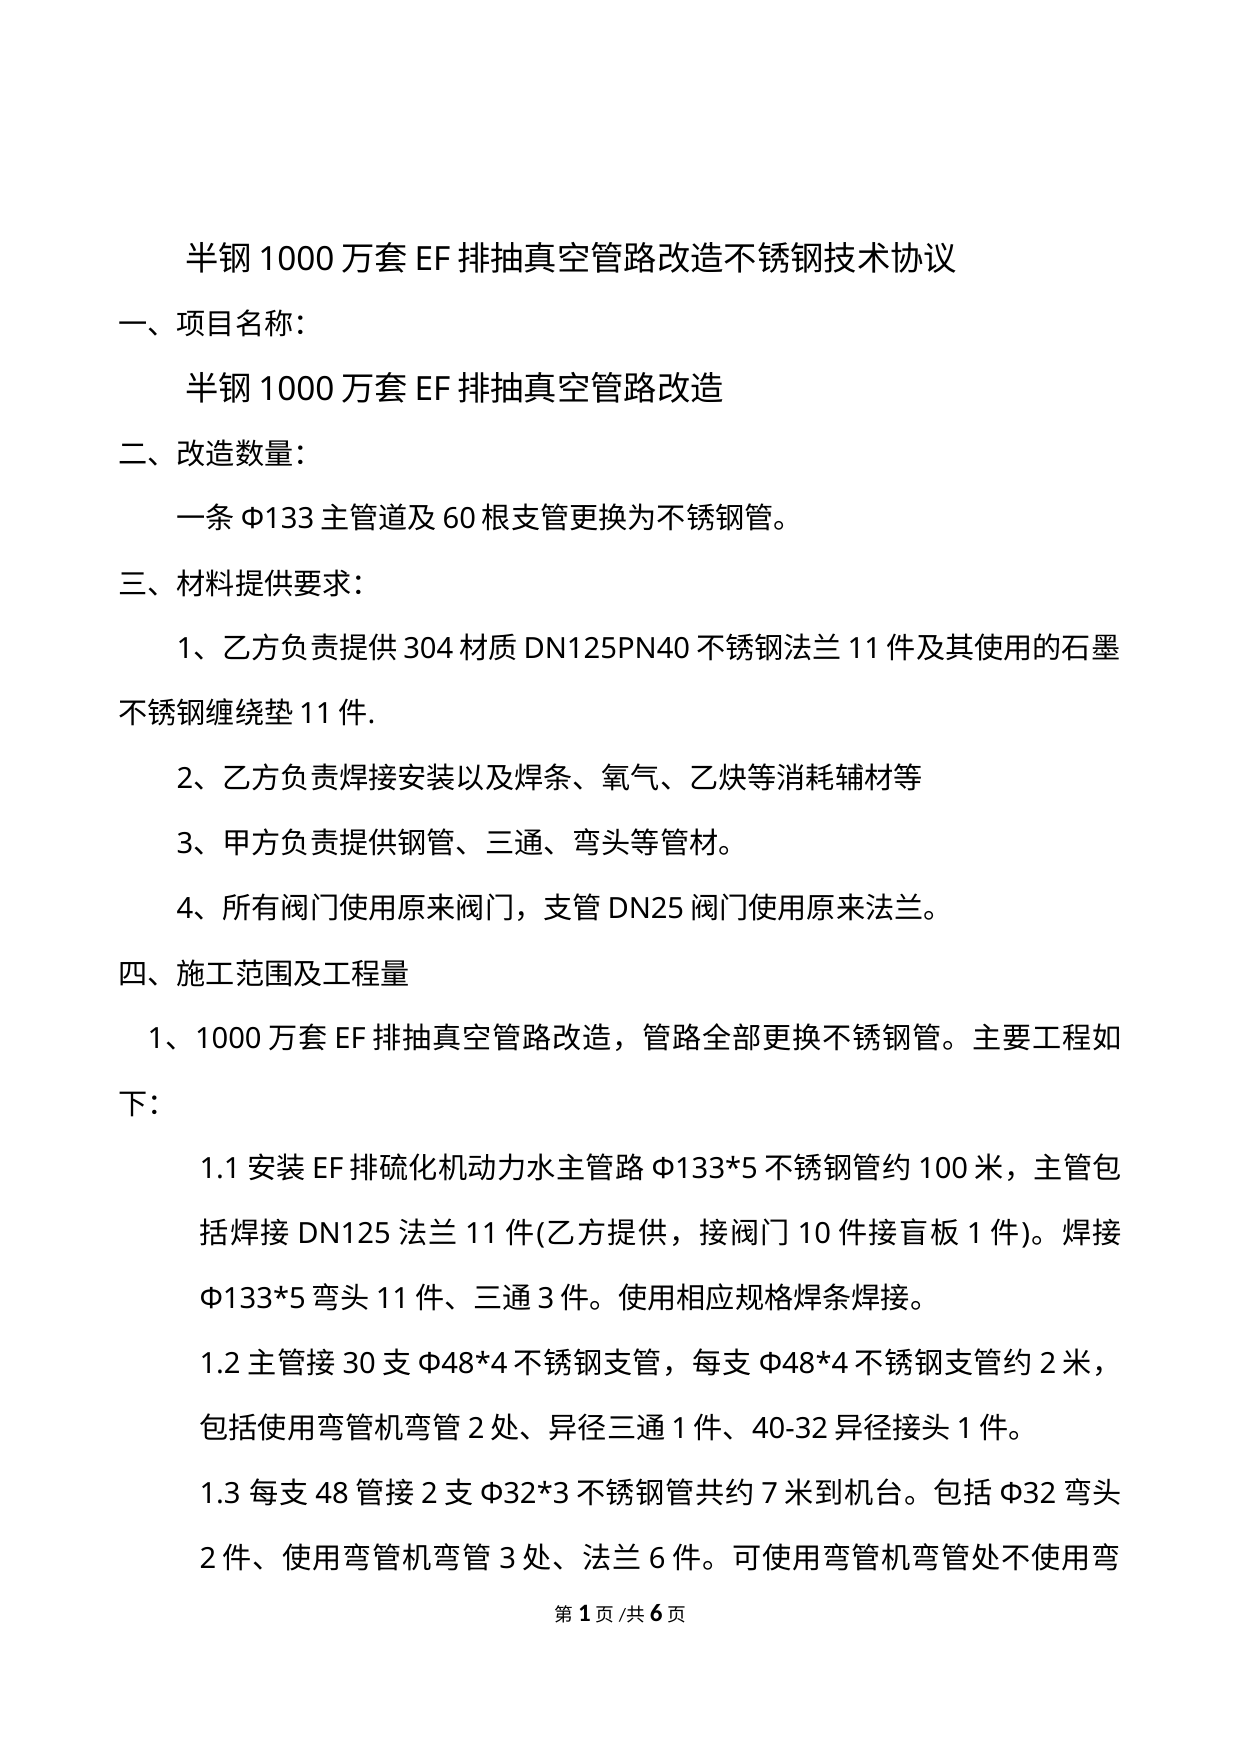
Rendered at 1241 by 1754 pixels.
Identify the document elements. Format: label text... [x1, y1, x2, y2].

text 2、乙方负责焊接安装以及焊条、氧气、乙炔等消耗辅材等 [118, 744, 1122, 809]
list 1.2主管接30支Ф48*4不锈钢支管，每支Ф48*4不锈钢支管约2米，包括使用弯管机弯管2处、异径三通1件、40-32异径接头1件。 [199, 1329, 1122, 1459]
text 4、所有阀门使用原来阀门，支管DN25阀门使用原来法兰。 [118, 874, 1122, 939]
text 一、项目名称： [118, 289, 1122, 354]
text 三、材料提供要求： [118, 549, 1122, 614]
text 1、1000万套EF排抽真空管路改造，管路全部更换不锈钢管。主要工程如下： [118, 1004, 1122, 1134]
text 二、改造数量： [118, 419, 1122, 484]
text 一条Ф133主管道及60根支管更换为不锈钢管。 [118, 484, 1122, 549]
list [199, 1459, 1122, 1589]
text 四、施工范围及工程量 [118, 939, 1122, 1004]
list 1.1安装EF排硫化机动力水主管路Ф133*5不锈钢管约100米，主管包括焊接DN125法兰11件(乙方提供，接阀门10件接盲板1件)。焊接Ф133*5弯头11件、三通3件。使用相应规格焊条焊接。 [199, 1134, 1122, 1329]
text 半钢1000万套EF排抽真空管路改造不锈钢技术协议 [118, 224, 1122, 289]
text 3、甲方负责提供钢管、三通、弯头等管材。 [118, 809, 1122, 874]
text 半钢1000万套EF排抽真空管路改造 [118, 354, 1122, 419]
text 1、乙方负责提供304材质DN125PN40不锈钢法兰11件及其使用的石墨不锈钢缠绕垫11件. [118, 614, 1122, 744]
